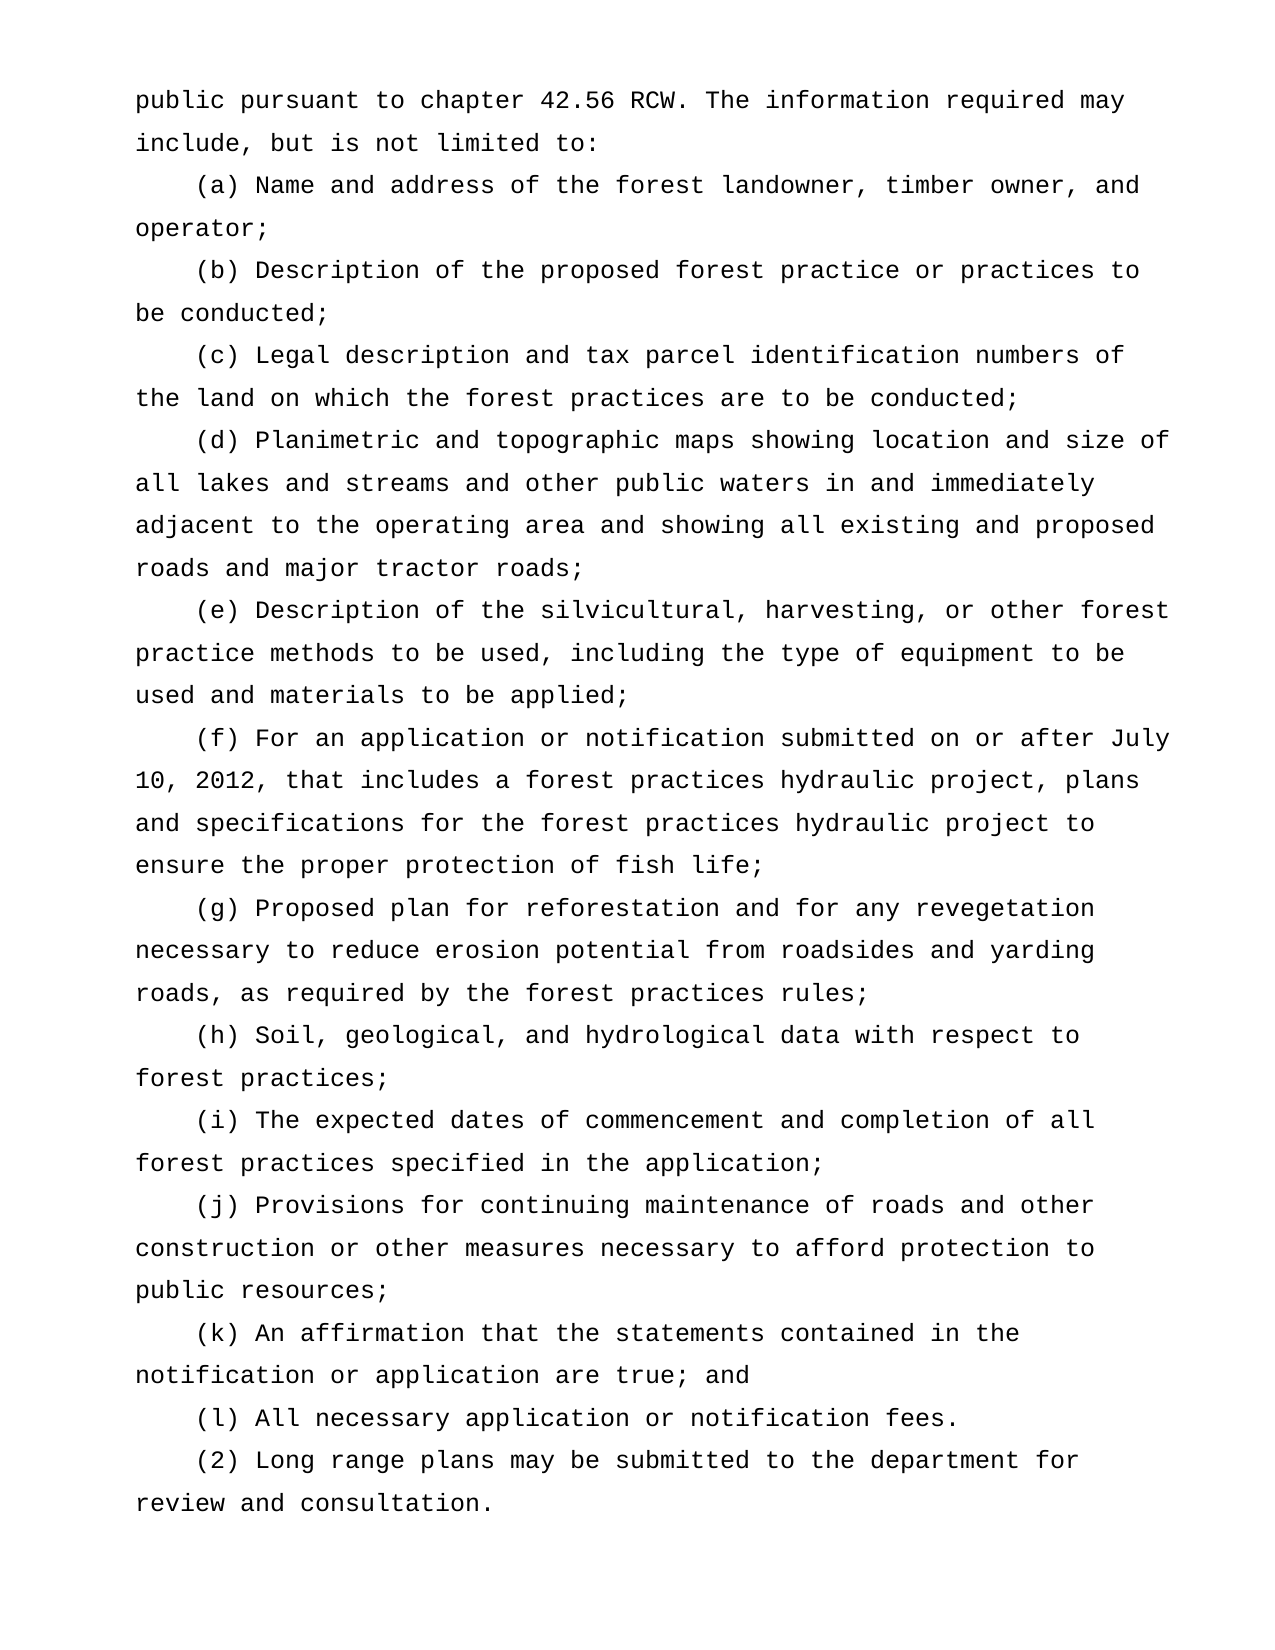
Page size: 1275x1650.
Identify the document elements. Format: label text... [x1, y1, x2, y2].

text (k) An affirmation that the statements contained in the notification or application are true; and [135, 1307, 1170, 1392]
text (g) Proposed plan for reforestation and for any revegetation necessary to reduce erosion potential from roadsides and yarding roads, as required by the forest practices rules; [135, 882, 1170, 1010]
text (h) Soil, geological, and hydrological data with respect to forest practices; [135, 1010, 1170, 1095]
text (e) Description of the silvicultural, harvesting, or other forest practice methods to be used, including the type of equipment to be used and materials to be applied; [135, 585, 1170, 712]
text (c) Legal description and tax parcel identification numbers of the land on which the forest practices are to be conducted; [135, 330, 1170, 415]
text (d) Planimetric and topographic maps showing location and size of all lakes and streams and other public waters in and immediately adjacent to the operating area and showing all existing and proposed roads and major tractor roads; [135, 415, 1170, 585]
text (f) For an application or notification submitted on or after July 10, 2012, that includes a forest practices hydraulic project, plans and specifications for the forest practices hydraulic project to ensure the proper protection of fish life; [135, 712, 1170, 882]
text (2) Long range plans may be submitted to the department for review and consultation. [135, 1435, 1170, 1520]
text (i) The expected dates of commencement and completion of all forest practices specified in the application; [135, 1095, 1170, 1180]
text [135, 75, 1170, 160]
text (b) Description of the proposed forest practice or practices to be conducted; [135, 245, 1170, 330]
text (j) Provisions for continuing maintenance of roads and other construction or other measures necessary to afford protection to public resources; [135, 1180, 1170, 1307]
text (a) Name and address of the forest landowner, timber owner, and operator; [135, 160, 1170, 245]
text (l) All necessary application or notification fees. [135, 1392, 1170, 1435]
